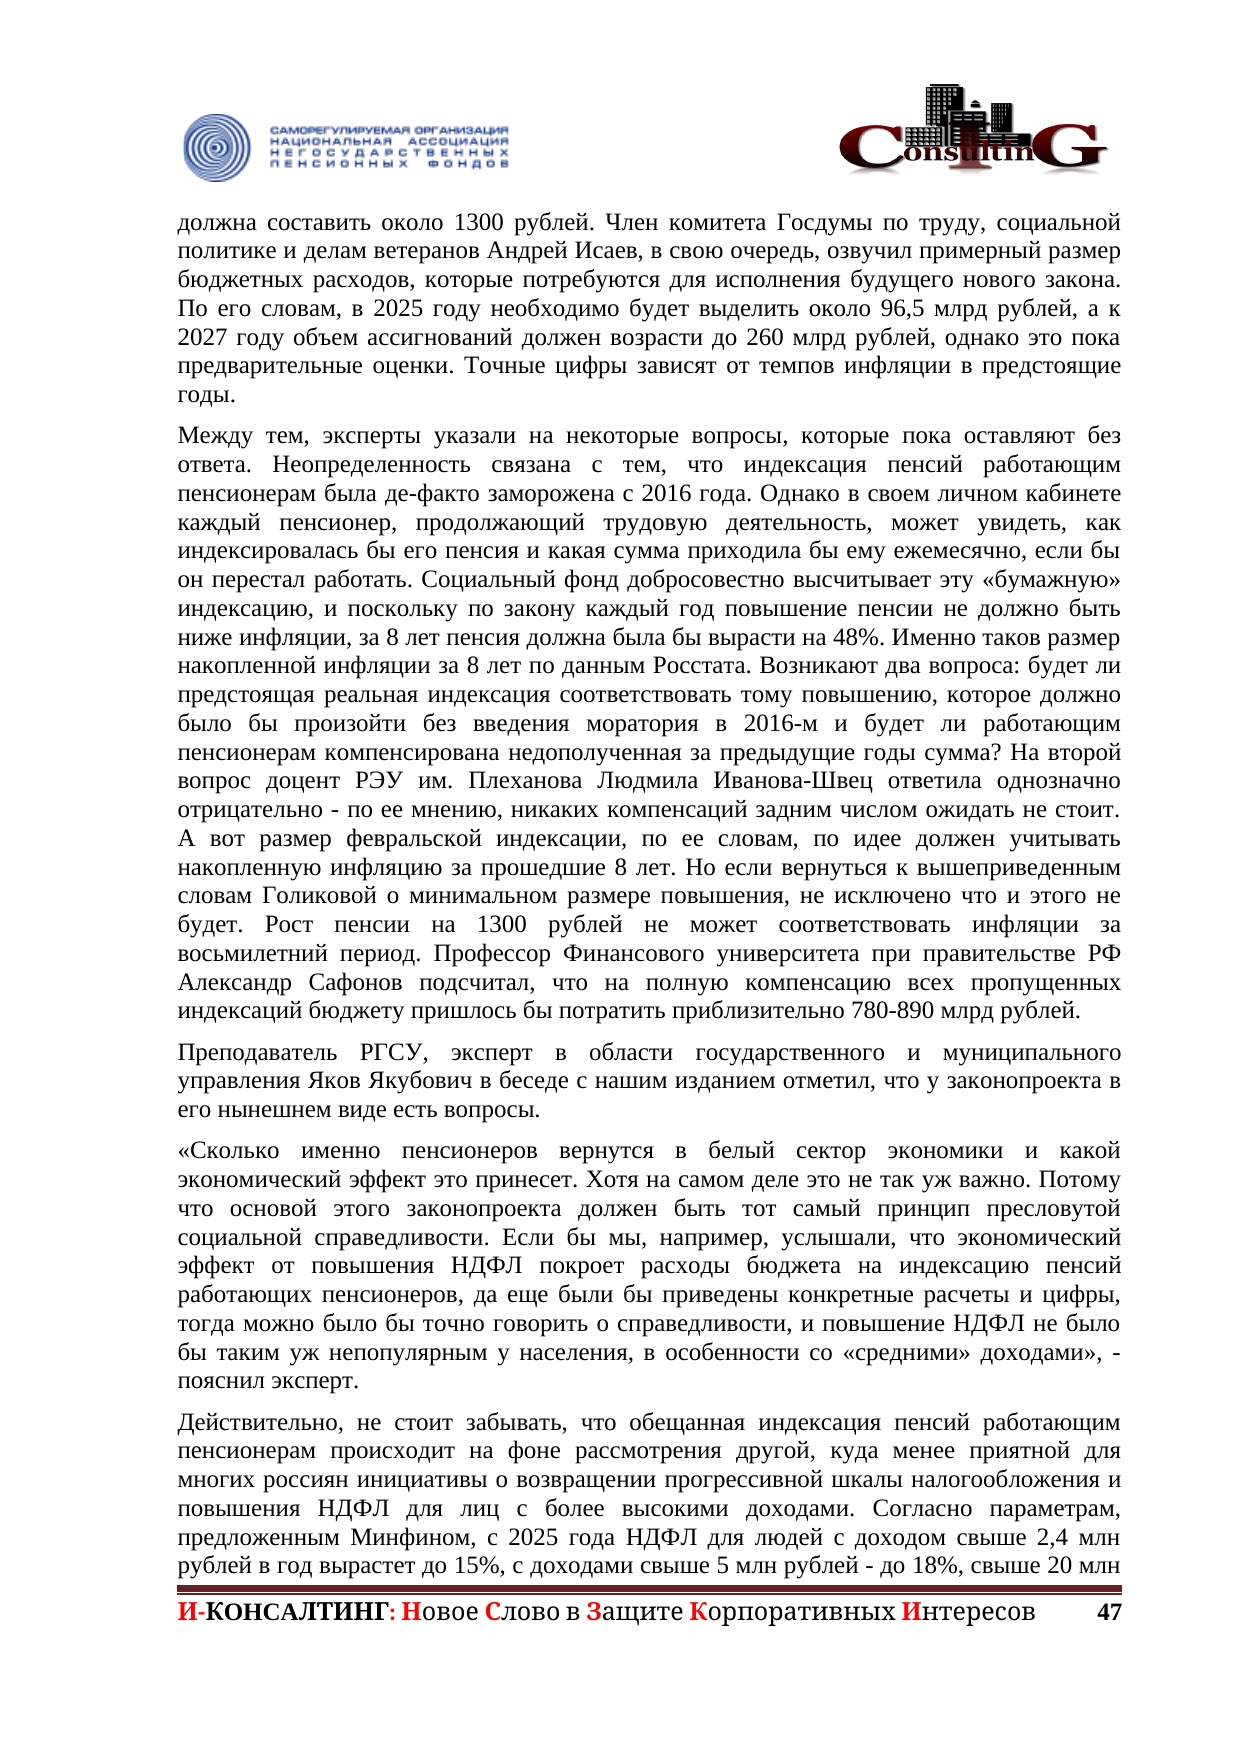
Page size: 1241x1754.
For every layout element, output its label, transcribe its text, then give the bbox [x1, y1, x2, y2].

picture [183, 114, 509, 182]
text Преподаватель РГСУ, эксперт в области государственного и муниципального управления Яков Якубович в беседе с нашим изданием отметил, что у законопроекта в его нынешнем виде есть вопросы. [177, 1037, 1122, 1123]
text Между тем, эксперты указали на некоторые вопросы, которые пока оставляют без ответа. Неопределенность связана с тем, что индексация пенсий работающим пенсионерам была де-факто заморожена с 2016 года. Однако в своем личном кабинете каждый пенсионер, продолжающий трудовую деятельность, может увидеть, как индексировалась бы его пенсия и какая сумма приходила бы ему ежемесячно, если бы он перестал работать. Социальный фонд добросовестно высчитывает эту «бумажную» индексацию, и поскольку по закону каждый год повышение пенсии не должно быть ниже инфляции, за 8 лет пенсия должна была бы вырасти на 48%. Именно таков размер накопленной инфляции за 8 лет по данным Росстата. Возникают два вопроса: будет ли предстоящая реальная индексация соответствовать тому повышению, которое должно было бы произойти без введения моратория в 2016-м и будет ли работающим пенсионерам компенсирована недополученная за предыдущие годы сумма? На второй вопрос доцент РЭУ им. Плеханова Людмила Иванова-Швец ответила однозначно отрицательно - по ее мнению, никаких компенсаций задним числом ожидать не стоит. А вот размер февральской индексации, по ее словам, по идее должен учитывать накопленную инфляцию за прошедшие 8 лет. Но если вернуться к вышеприведенным словам Голиковой о минимальном размере повышения, не исключено что и этого не будет. Рост пенсии на 1300 рублей не может соответствовать инфляции за восьмилетний период. Профессор Финансового университета при правительстве РФ Александр Сафонов подсчитал, что на полную компенсацию всех пропущенных индексаций бюджету пришлось бы потратить приблизительно 780-890 млрд рублей. [177, 421, 1122, 1024]
picture [822, 73, 1123, 182]
text «Сколько именно пенсионеров вернутся в белый сектор экономики и какой экономический эффект это принесет. Хотя на самом деле это не так уж важно. Потому что основой этого законопроекта должен быть тот самый принцип пресловутой социальной справедливости. Если бы мы, например, услышали, что экономический эффект от повышения НДФЛ покроет расходы бюджета на индексацию пенсий работающих пенсионеров, да еще были бы приведены конкретные расчеты и цифры, тогда можно было бы точно говорить о справедливости, и повышение НДФЛ не было бы таким уж непопулярным у населения, в особенности со «средними» доходами», - пояснил эксперт. [177, 1136, 1122, 1394]
